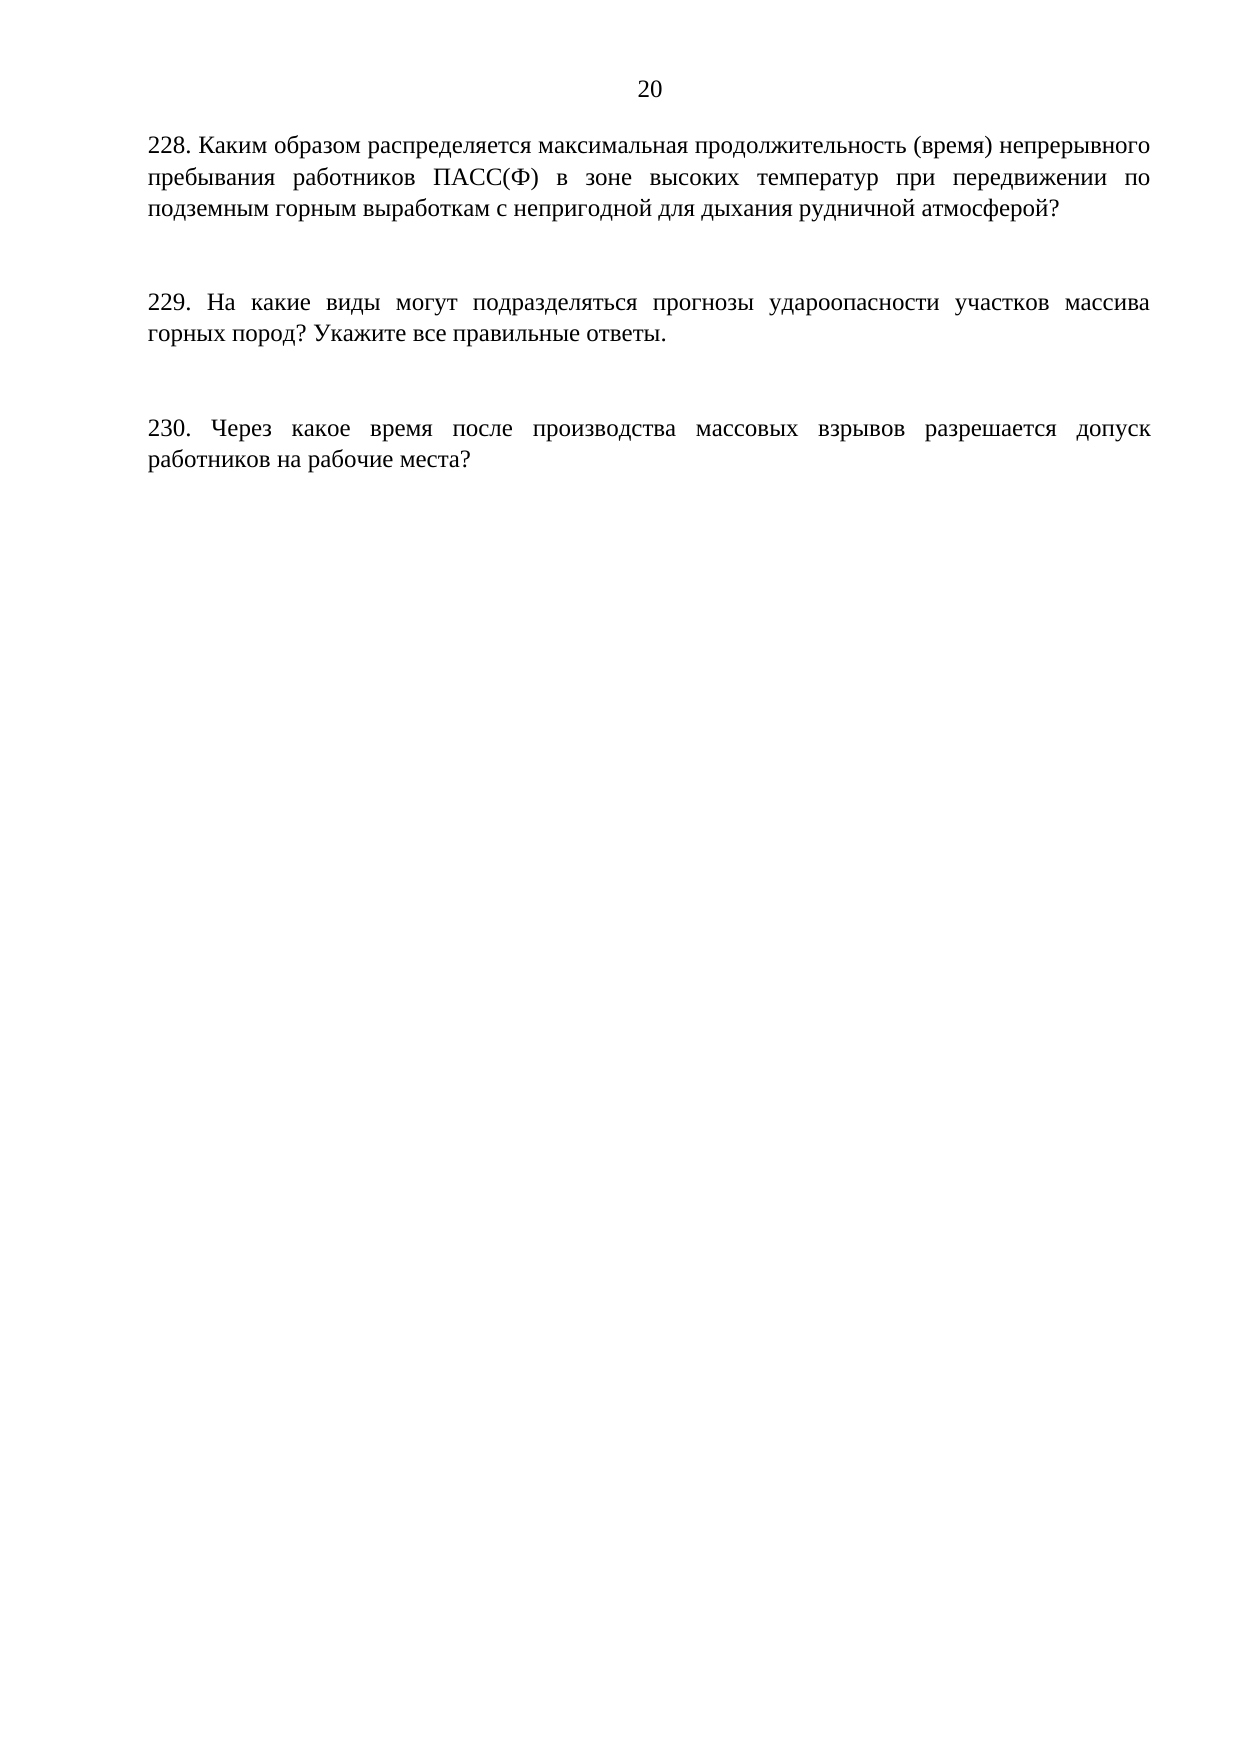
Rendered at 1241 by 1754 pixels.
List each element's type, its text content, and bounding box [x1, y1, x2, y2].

text 230. Через какое время после производства массовых взрывов разрешается допуск работников на рабочие места? [148, 413, 1152, 473]
text 229. На какие виды могут подразделяться прогнозы удароопасности участков массива горных пород? Укажите все правильные ответы. [148, 287, 1152, 347]
text 228. Каким образом распределяется максимальная продолжительность (время) непрерывного пребывания работников ПАСС(Ф) в зоне высоких температур при передвижении по подземным горным выработкам с непригодной для дыхания рудничной атмосферой? [148, 131, 1152, 221]
